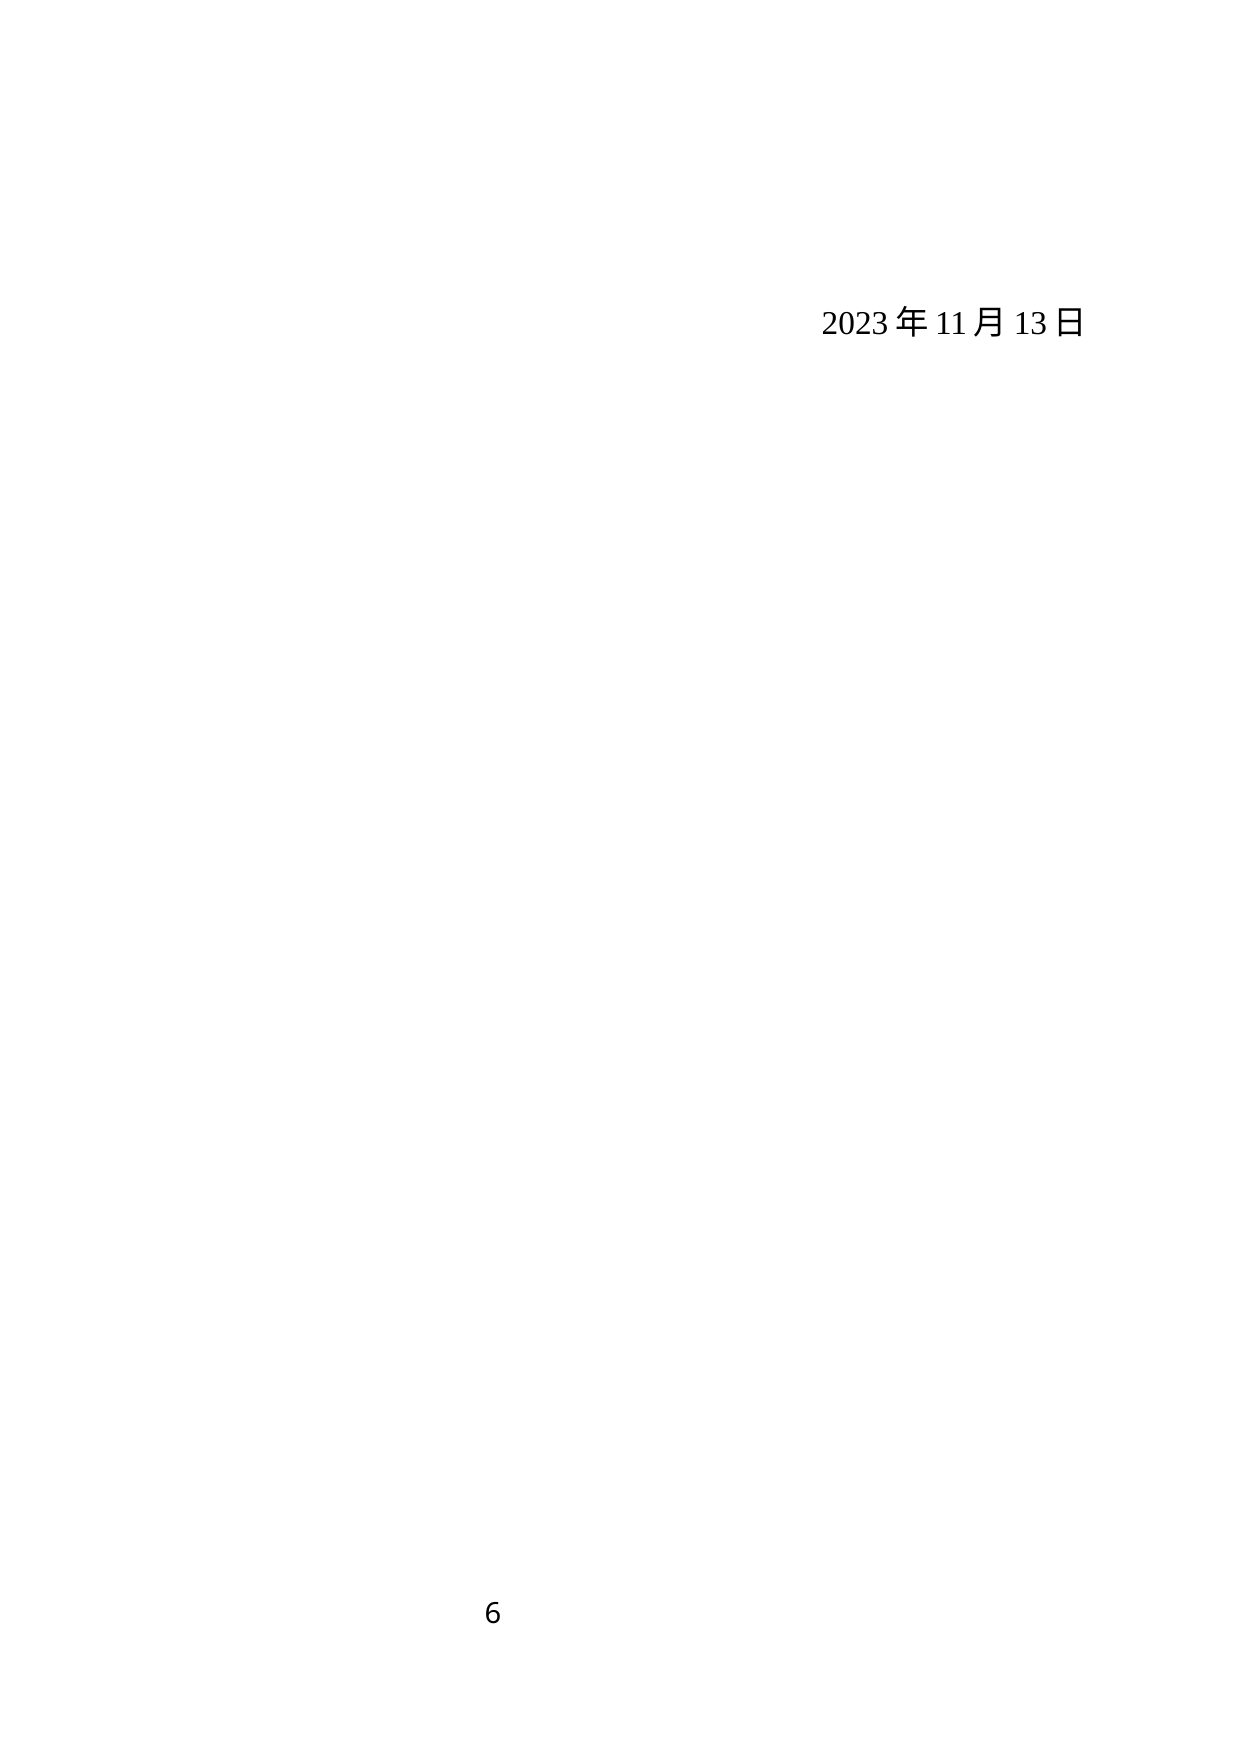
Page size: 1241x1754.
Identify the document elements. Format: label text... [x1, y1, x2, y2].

text 2023年11月13日 [165, 287, 1087, 353]
